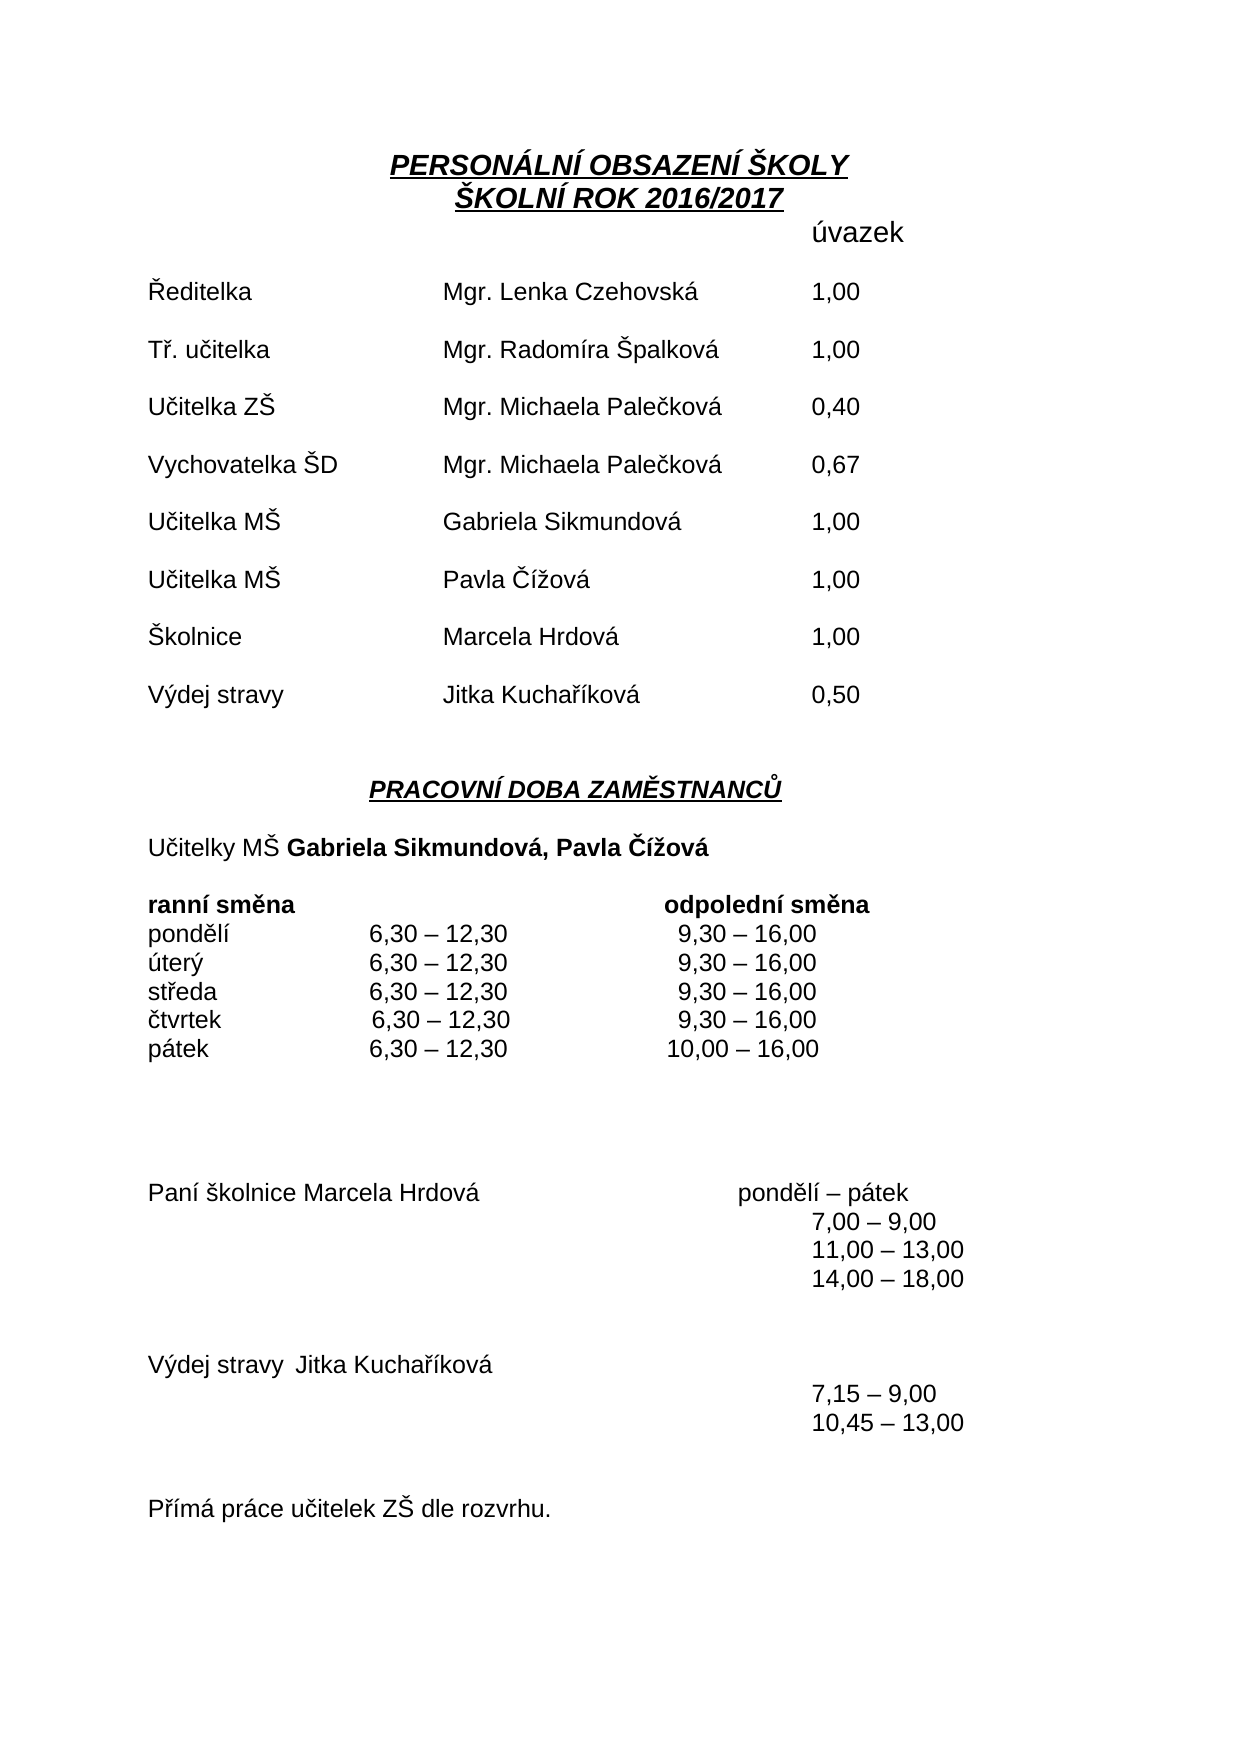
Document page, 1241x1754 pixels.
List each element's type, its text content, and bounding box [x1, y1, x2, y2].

title PERSONÁLNÍ OBSAZENÍ ŠKOLY [148, 148, 1092, 181]
text úvazek [811, 215, 1092, 248]
text Učitelka ZŠ Mgr. Michaela Palečková 0,40 [148, 392, 1092, 421]
text 11,00 – 13,00 [148, 1235, 1092, 1264]
text Paní školnice Marcela Hrdová pondělí – pátek [148, 1178, 1092, 1207]
text 14,00 – 18,00 [148, 1264, 1092, 1293]
text 7,15 – 9,00 [738, 1379, 1092, 1408]
text Školnice Marcela Hrdová 1,00 [148, 622, 1092, 651]
text Učitelka MŠ Pavla Čížová 1,00 [148, 564, 1092, 593]
text Výdej stravy Jitka Kuchaříková [148, 1350, 1092, 1379]
subtitle PRACOVNÍ DOBA ZAMĚSTNANCŮ [295, 775, 1092, 804]
text 7,00 – 9,00 [738, 1207, 1092, 1235]
subtitle ranní směna odpolední směna [148, 890, 1092, 919]
text Tř. učitelka Mgr. Radomíra Špalková 1,00 [148, 334, 1092, 363]
text Učitelka MŠ Gabriela Sikmundová 1,00 [148, 507, 1092, 536]
text Přímá práce učitelek ZŠ dle rozvrhu. [148, 1494, 1092, 1523]
subtitle Učitelky MŠ Gabriela Sikmundová, Pavla Čížová [148, 833, 1092, 862]
text Výdej stravy Jitka Kuchaříková 0,50 [148, 679, 1092, 708]
subtitle pátek 6,30 – 12,30 10,00 – 16,00 [148, 1034, 1092, 1063]
text středa 6,30 – 12,30 9,30 – 16,00 [148, 977, 1092, 1005]
text Vychovatelka ŠD Mgr. Michaela Palečková 0,67 [148, 449, 1092, 478]
text 10,45 – 13,00 [738, 1408, 1092, 1437]
subtitle Ředitelka Mgr. Lenka Czehovská 1,00 [148, 277, 1092, 306]
text úterý 6,30 – 12,30 9,30 – 16,00 [148, 948, 1092, 977]
title ŠKOLNÍ ROK 2016/2017 [148, 181, 1092, 215]
text čtvrtek 6,30 – 12,30 9,30 – 16,00 [148, 1005, 1092, 1034]
subtitle pondělí 6,30 – 12,30 9,30 – 16,00 [148, 919, 1092, 948]
